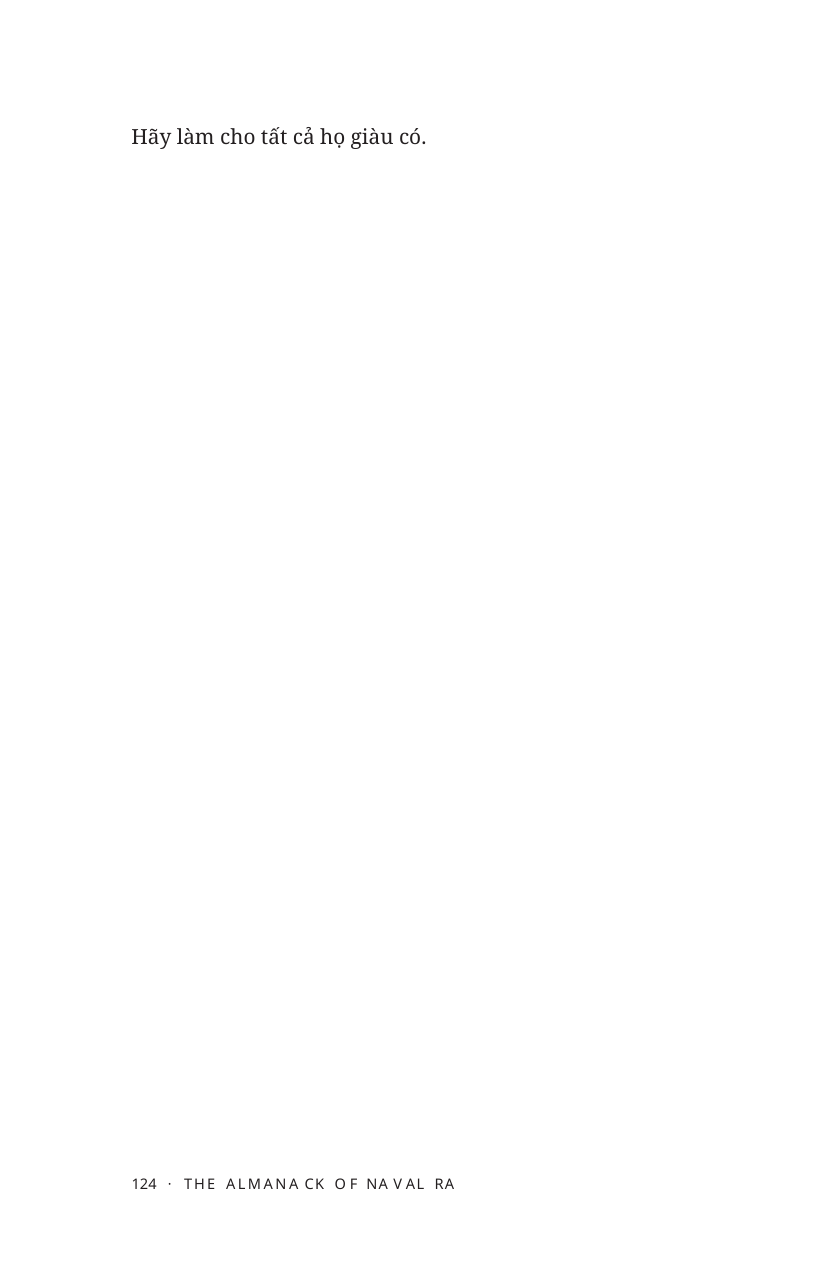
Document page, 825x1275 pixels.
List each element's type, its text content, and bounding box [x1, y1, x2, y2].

text Hãy làm cho tất cả họ giàu có. [131, 122, 712, 151]
